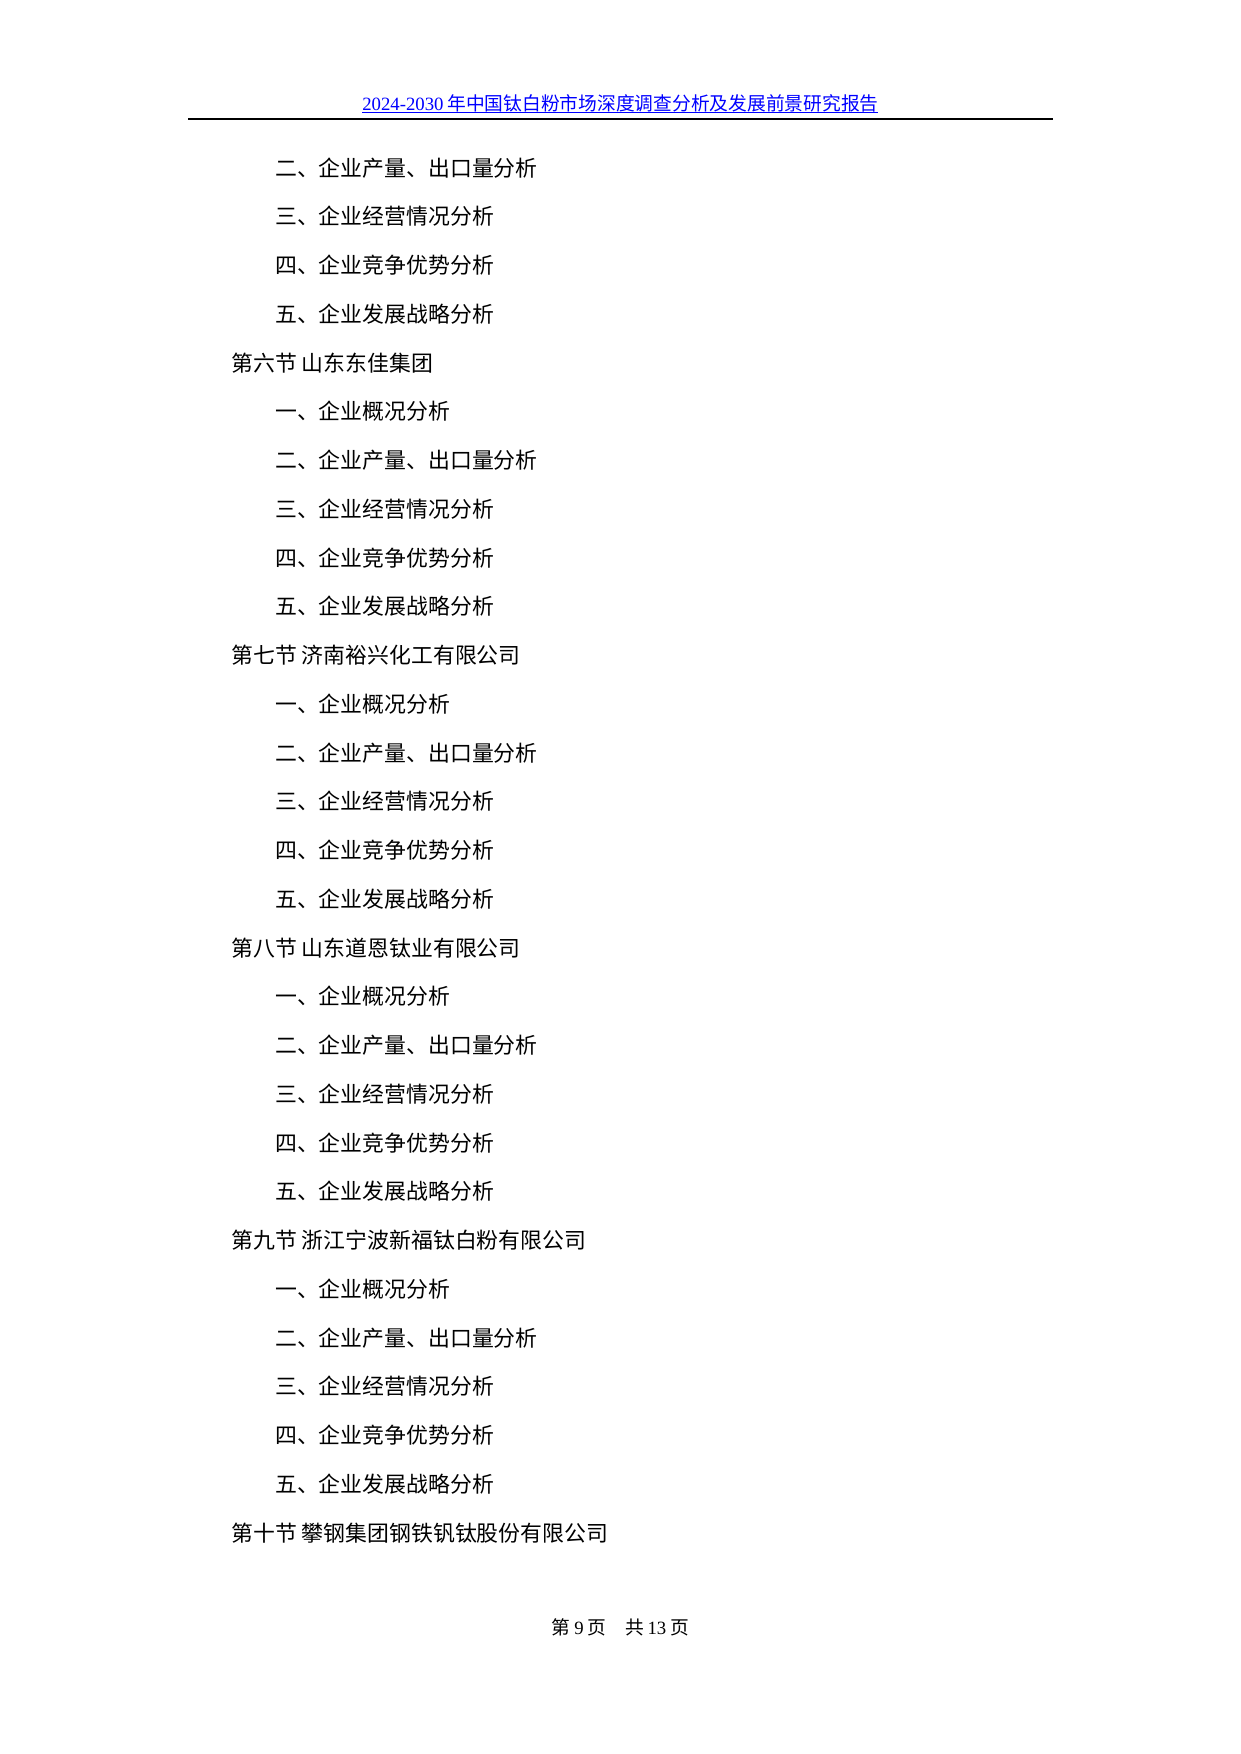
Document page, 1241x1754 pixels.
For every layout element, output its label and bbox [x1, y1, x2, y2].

text [187, 150, 1053, 1548]
